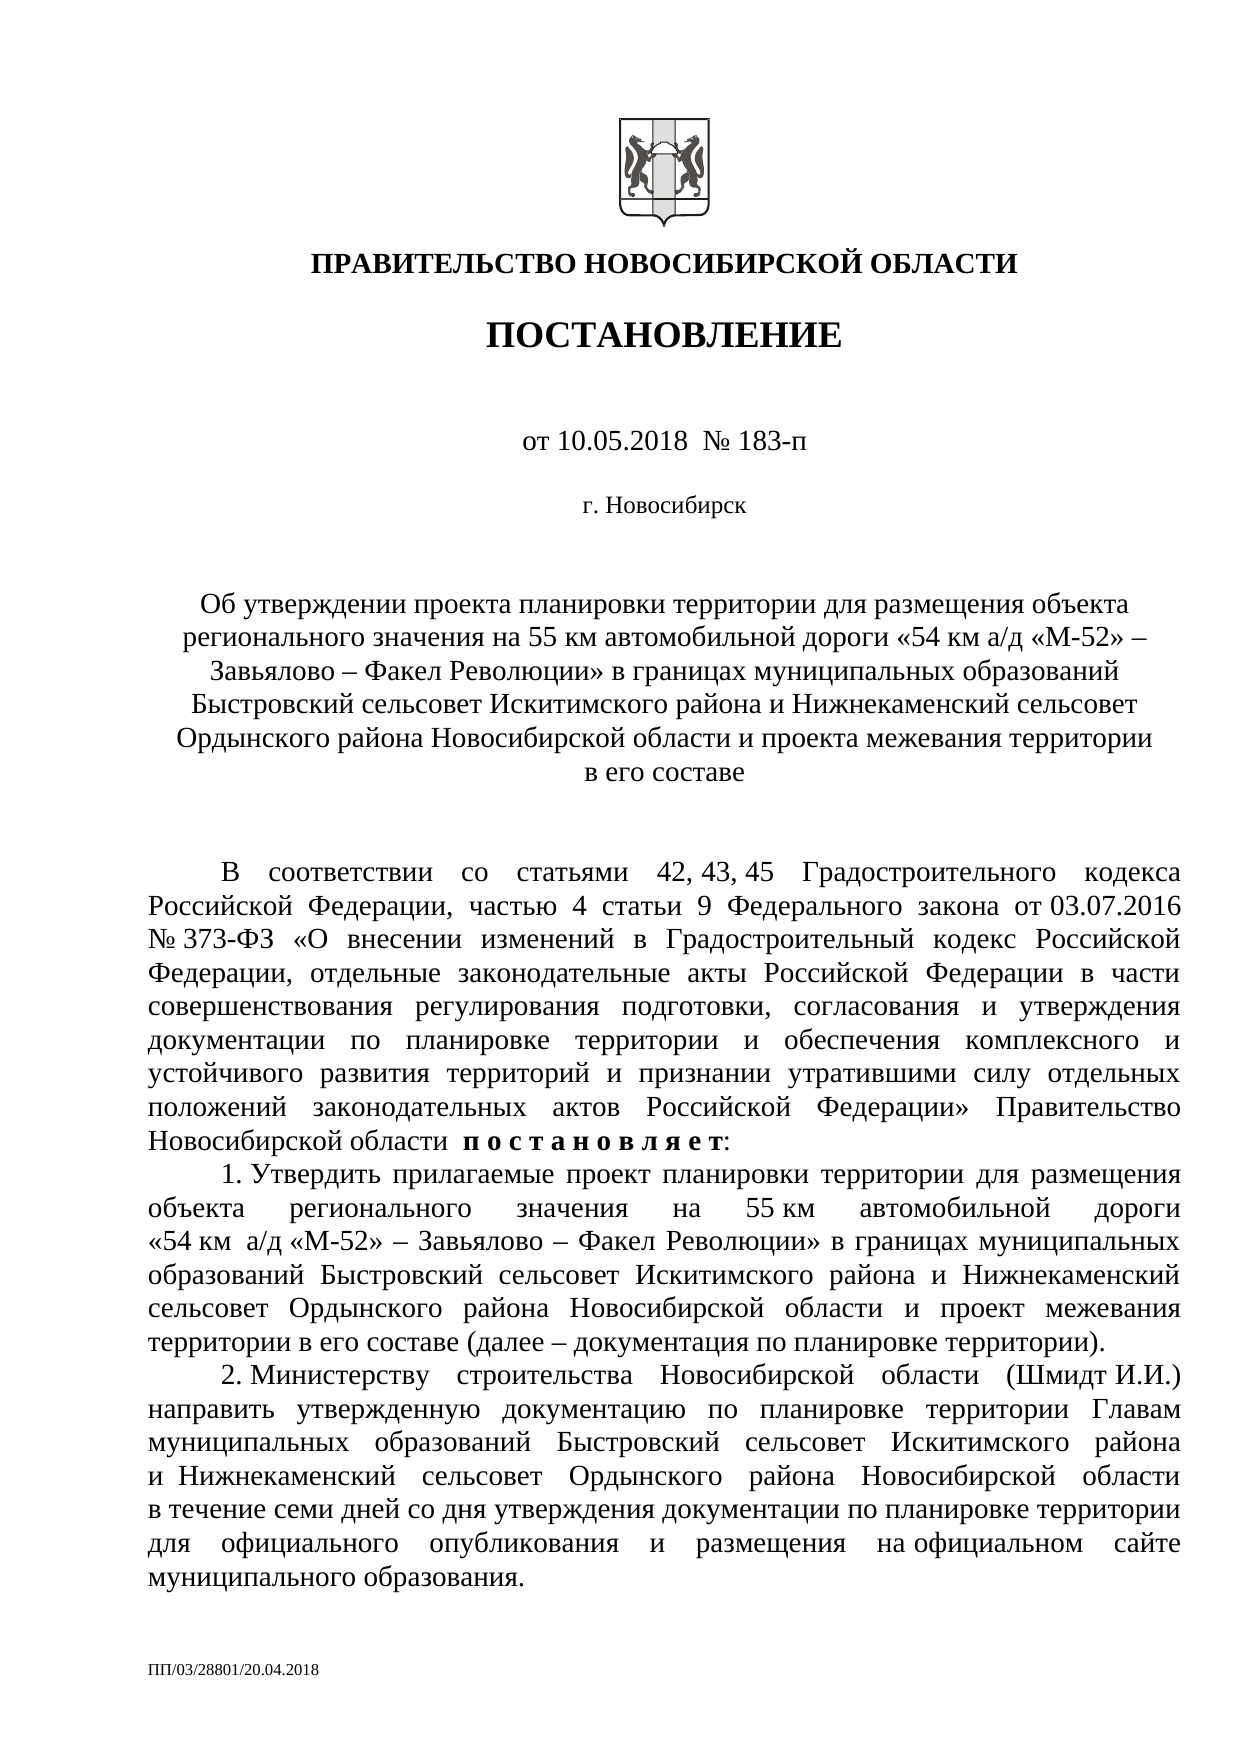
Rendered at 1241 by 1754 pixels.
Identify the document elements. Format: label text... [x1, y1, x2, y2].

text Об утверждении проекта планировки территории для размещения объекта регионального значения на 55 км автомобильной дороги «54 км а/д «М-52» – Завьялово – Факел Революции» в границах муниципальных образований Быстровский сельсовет Искитимского района и Нижнекаменский сельсовет Ордынского района Новосибирской области и проекта межевания территории [148, 586, 1181, 754]
text в его составе [148, 754, 1181, 787]
text г. Новосибирск [148, 490, 1181, 519]
text от 10.05.2018 № 183-п [148, 423, 1181, 457]
text В соответствии со статьями 42, 43, 45 Градостроительного кодекса Российской Федерации, частью 4 статьи 9 Федерального закона от 03.07.2016 № 373-ФЗ «О внесении изменений в Градостроительный кодекс Российской Федерации, отдельные законодательные акты Российской Федерации в части совершенствования регулирования подготовки, согласования и утверждения документации по планировке территории и обеспечения комплексного и устойчивого развития территорий и признании утратившими силу отдельных положений законодательных актов Российской Федерации» Правительство Новосибирской области п о с т а н о в л я е т: [148, 854, 1181, 1156]
text ПРАВИТЕЛЬСТВО НОВОСИБИРСКОЙ ОБЛАСТИ [148, 246, 1181, 279]
text 1. Утвердить прилагаемые проект планировки территории для размещения объекта регионального значения на 55 км автомобильной дороги «54 км а/д «М-52» – Завьялово – Факел Революции» в границах муниципальных образований Быстровский сельсовет Искитимского района и Нижнекаменский сельсовет Ордынского района Новосибирской области и проект межевания территории в его составе (далее – документация по планировке территории). [148, 1156, 1181, 1357]
text ПОСТАНОВЛЕНИЕ [148, 313, 1181, 356]
text 2. Министерству строительства Новосибирской области (Шмидт И.И.) направить утвержденную документацию по планировке территории Главам муниципальных образований Быстровский сельсовет Искитимского района и Нижнекаменский сельсовет Ордынского района Новосибирской области в течение семи дней со дня утверждения документации по планировке территории для официального опубликования и размещения на официальном сайте муниципального образования. [148, 1357, 1181, 1592]
